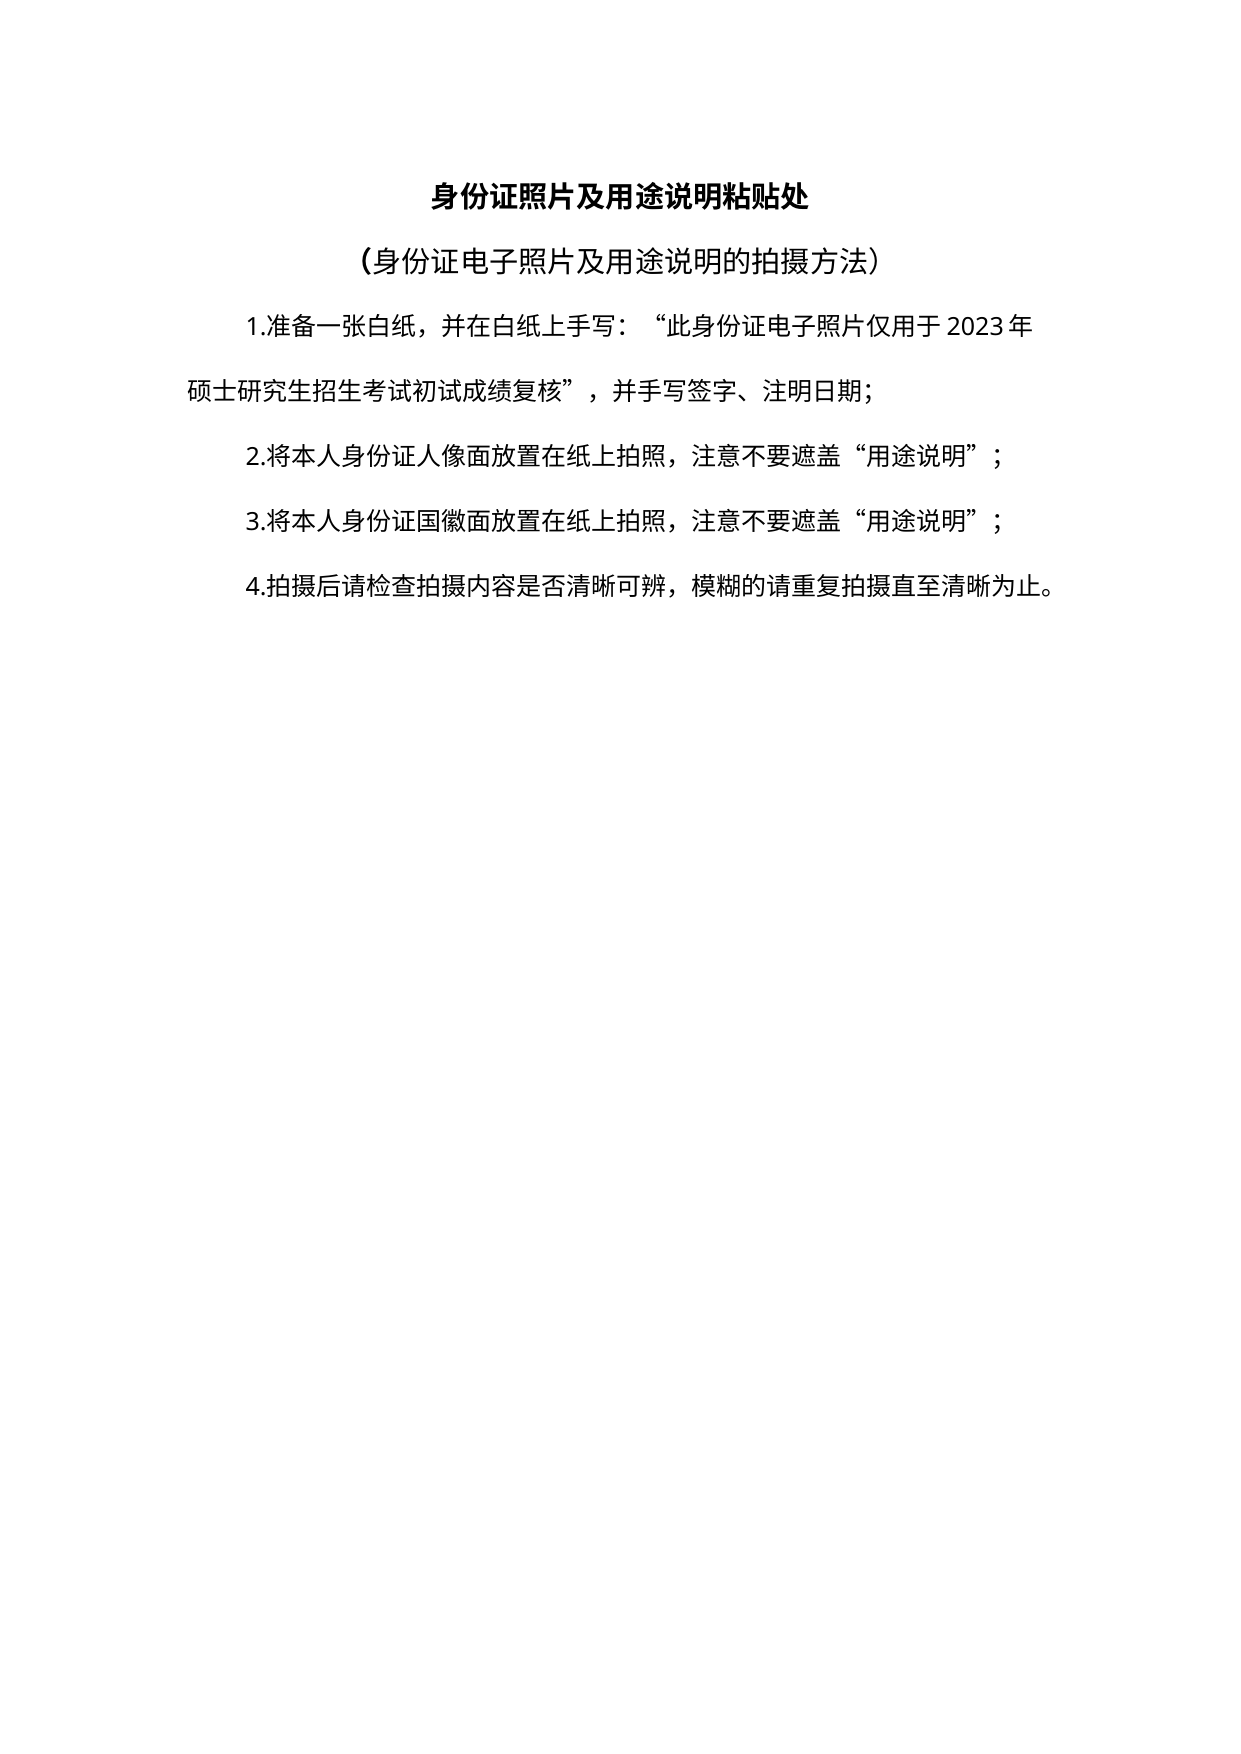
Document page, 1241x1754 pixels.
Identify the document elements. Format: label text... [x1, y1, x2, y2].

text 2.将本人身份证人像面放置在纸上拍照，注意不要遮盖“用途说明”； [187, 422, 1053, 487]
text 1.准备一张白纸，并在白纸上手写：“此身份证电子照片仅用于2023年硕士研究生招生考试初试成绩复核”，并手写签字、注明日期； [187, 292, 1053, 422]
text 3.将本人身份证国徽面放置在纸上拍照，注意不要遮盖“用途说明”； [187, 487, 1053, 552]
text （身份证电子照片及用途说明的拍摄方法） [187, 227, 1053, 292]
text 4.拍摄后请检查拍摄内容是否清晰可辨，模糊的请重复拍摄直至清晰为止。 [187, 552, 1053, 617]
text 身份证照片及用途说明粘贴处 [187, 162, 1053, 227]
